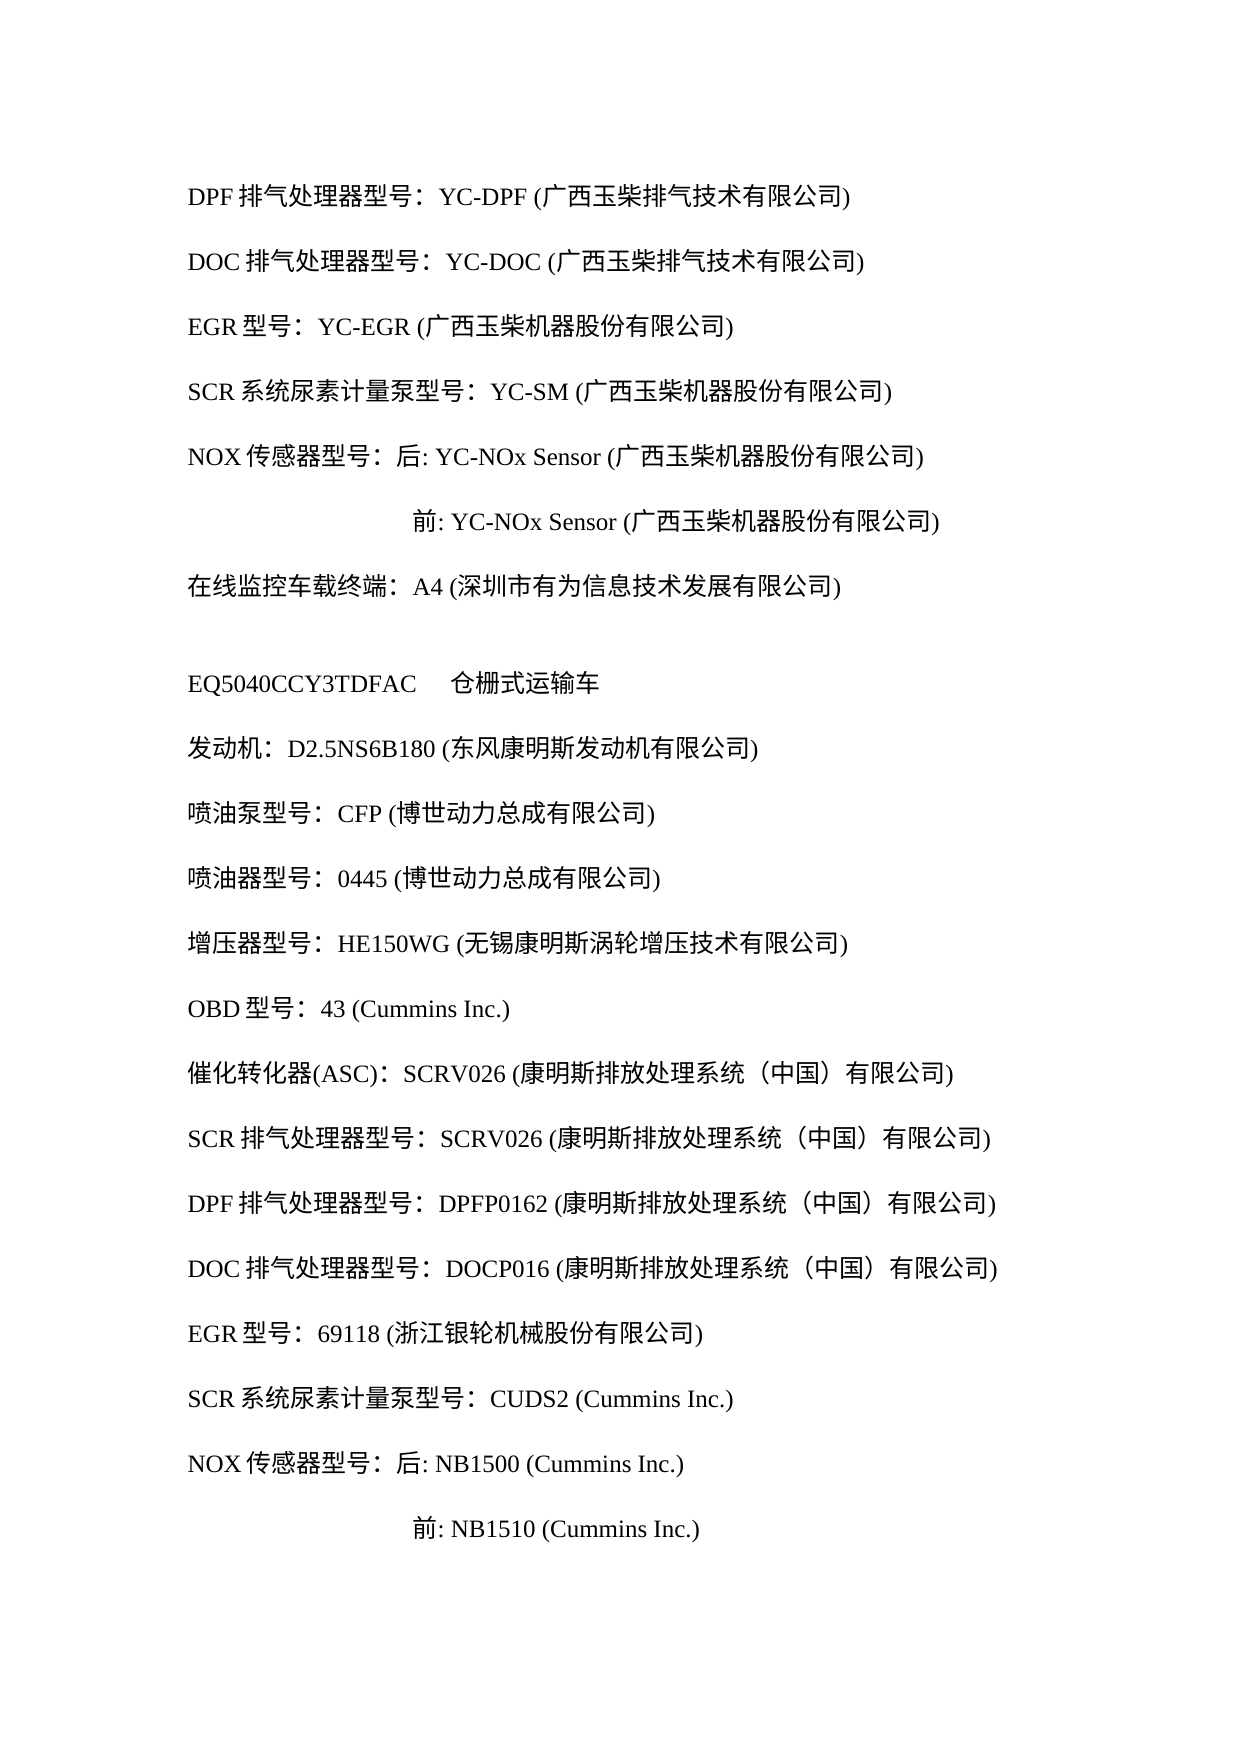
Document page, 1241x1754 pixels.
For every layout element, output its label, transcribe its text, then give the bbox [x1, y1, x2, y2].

text SCR排气处理器型号：SCRV026 (康明斯排放处理系统（中国）有限公司) [187, 1104, 1053, 1169]
text SCR系统尿素计量泵型号：YC-SM (广西玉柴机器股份有限公司) [187, 357, 1053, 422]
text 增压器型号：HE150WG (无锡康明斯涡轮增压技术有限公司) [187, 909, 1053, 974]
text NOX传感器型号：后: NB1500 (Cummins Inc.) [187, 1429, 1053, 1494]
text 前: NB1510 (Cummins Inc.) [187, 1494, 1053, 1559]
text DPF排气处理器型号：DPFP0162 (康明斯排放处理系统（中国）有限公司) [187, 1169, 1053, 1234]
text 在线监控车载终端：A4 (深圳市有为信息技术发展有限公司) [187, 552, 1053, 617]
text NOX传感器型号：后: YC-NOx Sensor (广西玉柴机器股份有限公司) [187, 422, 1053, 487]
text 喷油泵型号：CFP (博世动力总成有限公司) [187, 779, 1053, 844]
text EQ5040CCY3TDFAC 仓栅式运输车 [187, 649, 1053, 714]
text OBD型号：43 (Cummins Inc.) [187, 974, 1053, 1039]
text 发动机：D2.5NS6B180 (东风康明斯发动机有限公司) [187, 714, 1053, 779]
text DPF排气处理器型号：YC-DPF (广西玉柴排气技术有限公司) [187, 162, 1053, 227]
text EGR型号：YC-EGR (广西玉柴机器股份有限公司) [187, 292, 1053, 357]
text EGR型号：69118 (浙江银轮机械股份有限公司) [187, 1299, 1053, 1364]
text 前: YC-NOx Sensor (广西玉柴机器股份有限公司) [187, 487, 1053, 552]
text DOC排气处理器型号：DOCP016 (康明斯排放处理系统（中国）有限公司) [187, 1234, 1053, 1299]
text DOC排气处理器型号：YC-DOC (广西玉柴排气技术有限公司) [187, 227, 1053, 292]
text 催化转化器(ASC)：SCRV026 (康明斯排放处理系统（中国）有限公司) [187, 1039, 1053, 1104]
text SCR系统尿素计量泵型号：CUDS2 (Cummins Inc.) [187, 1364, 1053, 1429]
text 喷油器型号：0445 (博世动力总成有限公司) [187, 844, 1053, 909]
